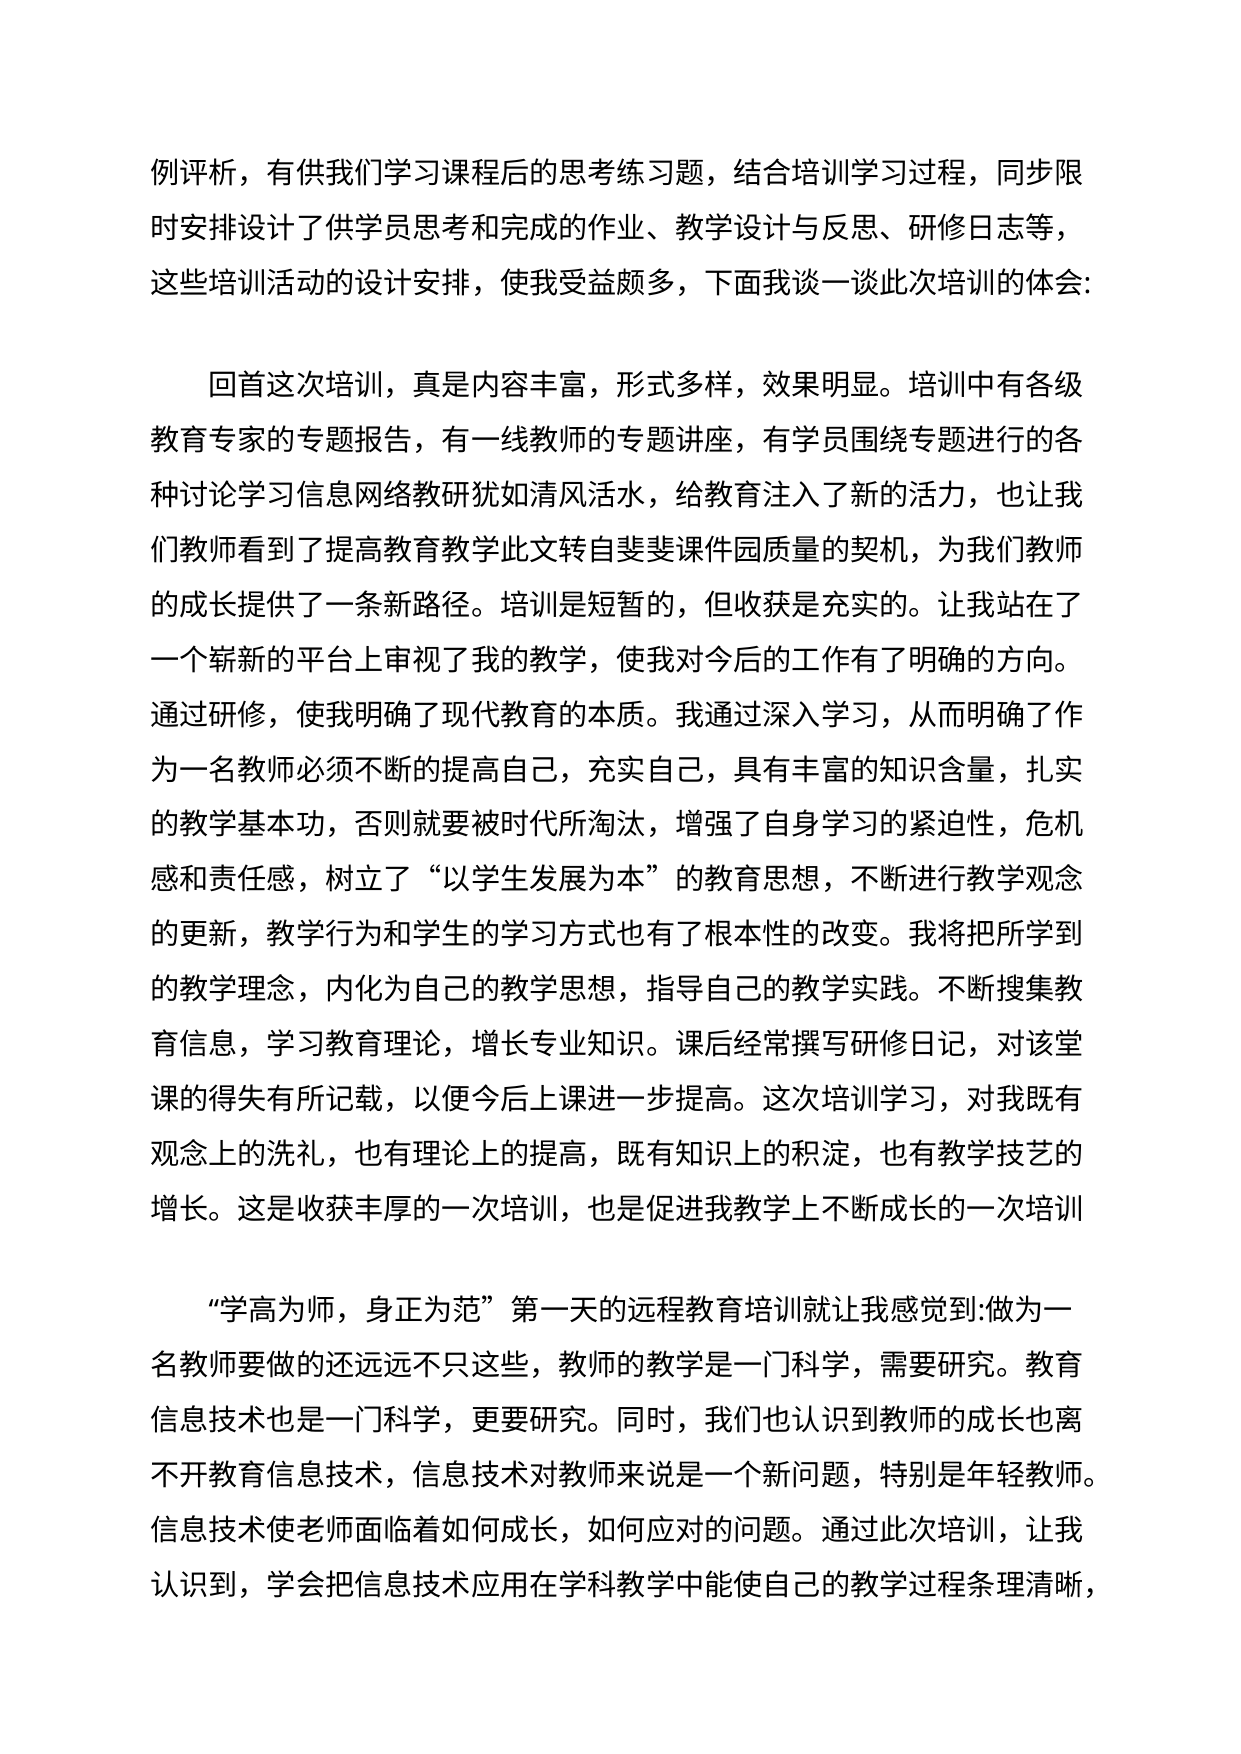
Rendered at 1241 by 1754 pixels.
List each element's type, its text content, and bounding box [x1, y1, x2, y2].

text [150, 1287, 1090, 1604]
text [150, 150, 1090, 302]
text 回首这次培训，真是内容丰富，形式多样，效果明显。培训中有各级教育专家的专题报告，有一线教师的专题讲座，有学员围绕专题进行的各种讨论学习信息网络教研犹如清风活水，给教育注入了新的活力，也让我们教师看到了提高教育教学此文转自斐斐课件园质量的契机，为我们教师的成长提供了一条新路径。培训是短暂的，但收获是充实的。让我站在了一个崭新的平台上审视了我的教学，使我对今后的工作有了明确的方向。通过研修，使我明确了现代教育的本质。我通过深入学习，从而明确了作为一名教师必须不断的提高自己，充实自己，具有丰富的知识含量，扎实的教学基本功，否则就要被时代所淘汰，增强了自身学习的紧迫性，危机感和责任感，树立了“以学生发展为本”的教育思想，不断进行教学观念的更新，教学行为和学生的学习方式也有了根本性的改变。我将把所学到的教学理念，内化为自己的教学思想，指导自己的教学实践。不断搜集教育信息，学习教育理论，增长专业知识。课后经常撰写研修日记，对该堂课的得失有所记载，以便今后上课进一步提高。这次培训学习，对我既有观念上的洗礼，也有理论上的提高，既有知识上的积淀，也有教学技艺的增长。这是收获丰厚的一次培训，也是促进我教学上不断成长的一次培训 [150, 362, 1090, 1227]
